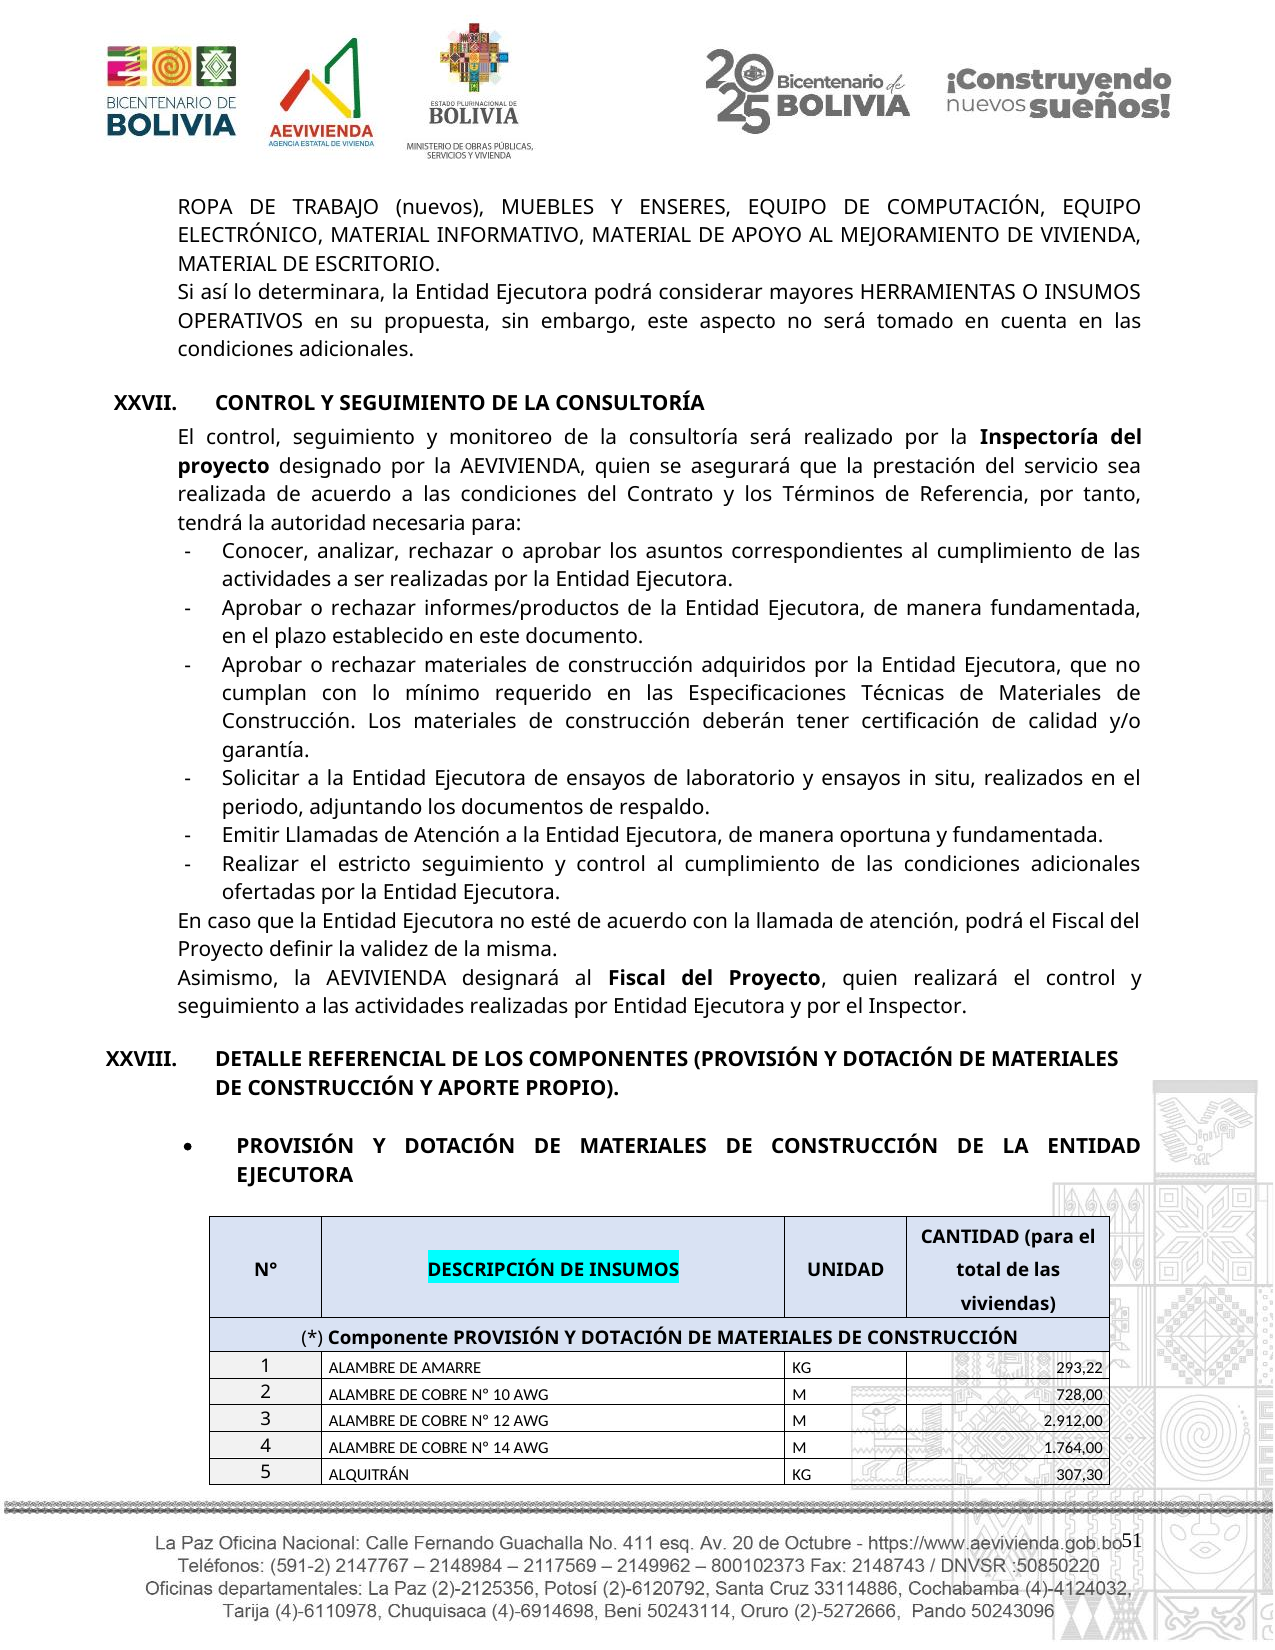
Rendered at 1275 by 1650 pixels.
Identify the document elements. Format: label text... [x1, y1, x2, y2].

table_cell ALAMBRE DE COBRE Nº 10 AWG [322, 1379, 784, 1404]
table_cell 728,00 [907, 1379, 1109, 1404]
table_cell M [785, 1379, 906, 1404]
table_cell 2.912,00 [907, 1405, 1109, 1431]
table_cell KG [785, 1459, 906, 1484]
table_cell 1 [210, 1352, 321, 1378]
table_cell 307,30 [907, 1459, 1109, 1484]
list DETALLE REFERENCIAL DE LOS COMPONENTES (PROVISIÓN Y DOTACIÓN DE MATERIALES DE CONSTRUCCIÓN Y APORTE PROPIO). [177, 1044, 1142, 1101]
table_cell M [785, 1432, 906, 1457]
table_header DESCRIPCIÓN DE INSUMOS [322, 1217, 784, 1317]
list Emitir Llamadas de Atención a la Entidad Ejecutora, de manera oportuna y fundamentada. [184, 820, 1142, 849]
text El control, seguimiento y monitoreo de la consultoría será realizado por la Inspectoría del proyecto designado por la AEVIVIENDA, quien se asegurará que la prestación del servicio sea realizada de acuerdo a las condiciones del Contrato y los Términos de Referencia, por tanto, tendrá la autoridad necesaria para: [177, 422, 1142, 536]
table_cell ALAMBRE DE COBRE Nº 12 AWG [322, 1405, 784, 1431]
table_cell ALQUITRÁN [322, 1459, 784, 1484]
table_cell 1.764,00 [907, 1432, 1109, 1457]
list CONTROL Y SEGUIMIENTO DE LA CONSULTORÍA [177, 388, 1142, 416]
table_header N° [210, 1217, 321, 1317]
list Realizar el estricto seguimiento y control al cumplimiento de las condiciones adicionales ofertadas por la Entidad Ejecutora. [184, 849, 1142, 906]
table_cell KG [785, 1352, 906, 1378]
list Solicitar a la Entidad Ejecutora de ensayos de laboratorio y ensayos in situ, realizados en el periodo, adjuntando los documentos de respaldo. [184, 763, 1142, 820]
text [177, 192, 1142, 277]
table_cell 2 [210, 1379, 321, 1404]
list Aprobar o rechazar informes/productos de la Entidad Ejecutora, de manera fundamentada, en el plazo establecido en este documento. [184, 593, 1142, 650]
list PROVISIÓN Y DOTACIÓN DE MATERIALES DE CONSTRUCCIÓN DE LA ENTIDAD EJECUTORA [184, 1132, 1142, 1188]
table_cell 5 [210, 1459, 321, 1484]
table_cell 4 [210, 1432, 321, 1457]
text Asimismo, la AEVIVIENDA designará al Fiscal del Proyecto, quien realizará el control y seguimiento a las actividades realizadas por Entidad Ejecutora y por el Inspector. [177, 963, 1142, 1019]
list Aprobar o rechazar materiales de construcción adquiridos por la Entidad Ejecutora, que no cumplan con lo mínimo requerido en las Especificaciones Técnicas de Materiales de Construcción. Los materiales de construcción deberán tener certificación de calidad y/o garantía. [184, 650, 1142, 763]
picture [0, 0, 1274, 1642]
text En caso que la Entidad Ejecutora no esté de acuerdo con la llamada de atención, podrá el Fiscal del Proyecto definir la validez de la misma. [177, 906, 1142, 963]
table_cell ALAMBRE DE COBRE Nº 14 AWG [322, 1432, 784, 1457]
list Conocer, analizar, rechazar o aprobar los asuntos correspondientes al cumplimiento de las actividades a ser realizadas por la Entidad Ejecutora. [184, 536, 1142, 593]
table_cell 3 [210, 1405, 321, 1431]
table_header CANTIDAD (para el total de las viviendas) [907, 1217, 1109, 1317]
table_header UNIDAD [785, 1217, 906, 1317]
table_cell M [785, 1405, 906, 1431]
text Si así lo determinara, la Entidad Ejecutora podrá considerar mayores HERRAMIENTAS O INSUMOS OPERATIVOS en su propuesta, sin embargo, este aspecto no será tomado en cuenta en las condiciones adicionales. [177, 277, 1142, 363]
table_cell (*) Componente PROVISIÓN Y DOTACIÓN DE MATERIALES DE CONSTRUCCIÓN [210, 1318, 1109, 1351]
table_cell 293,22 [907, 1352, 1109, 1378]
table_cell ALAMBRE DE AMARRE [322, 1352, 784, 1378]
